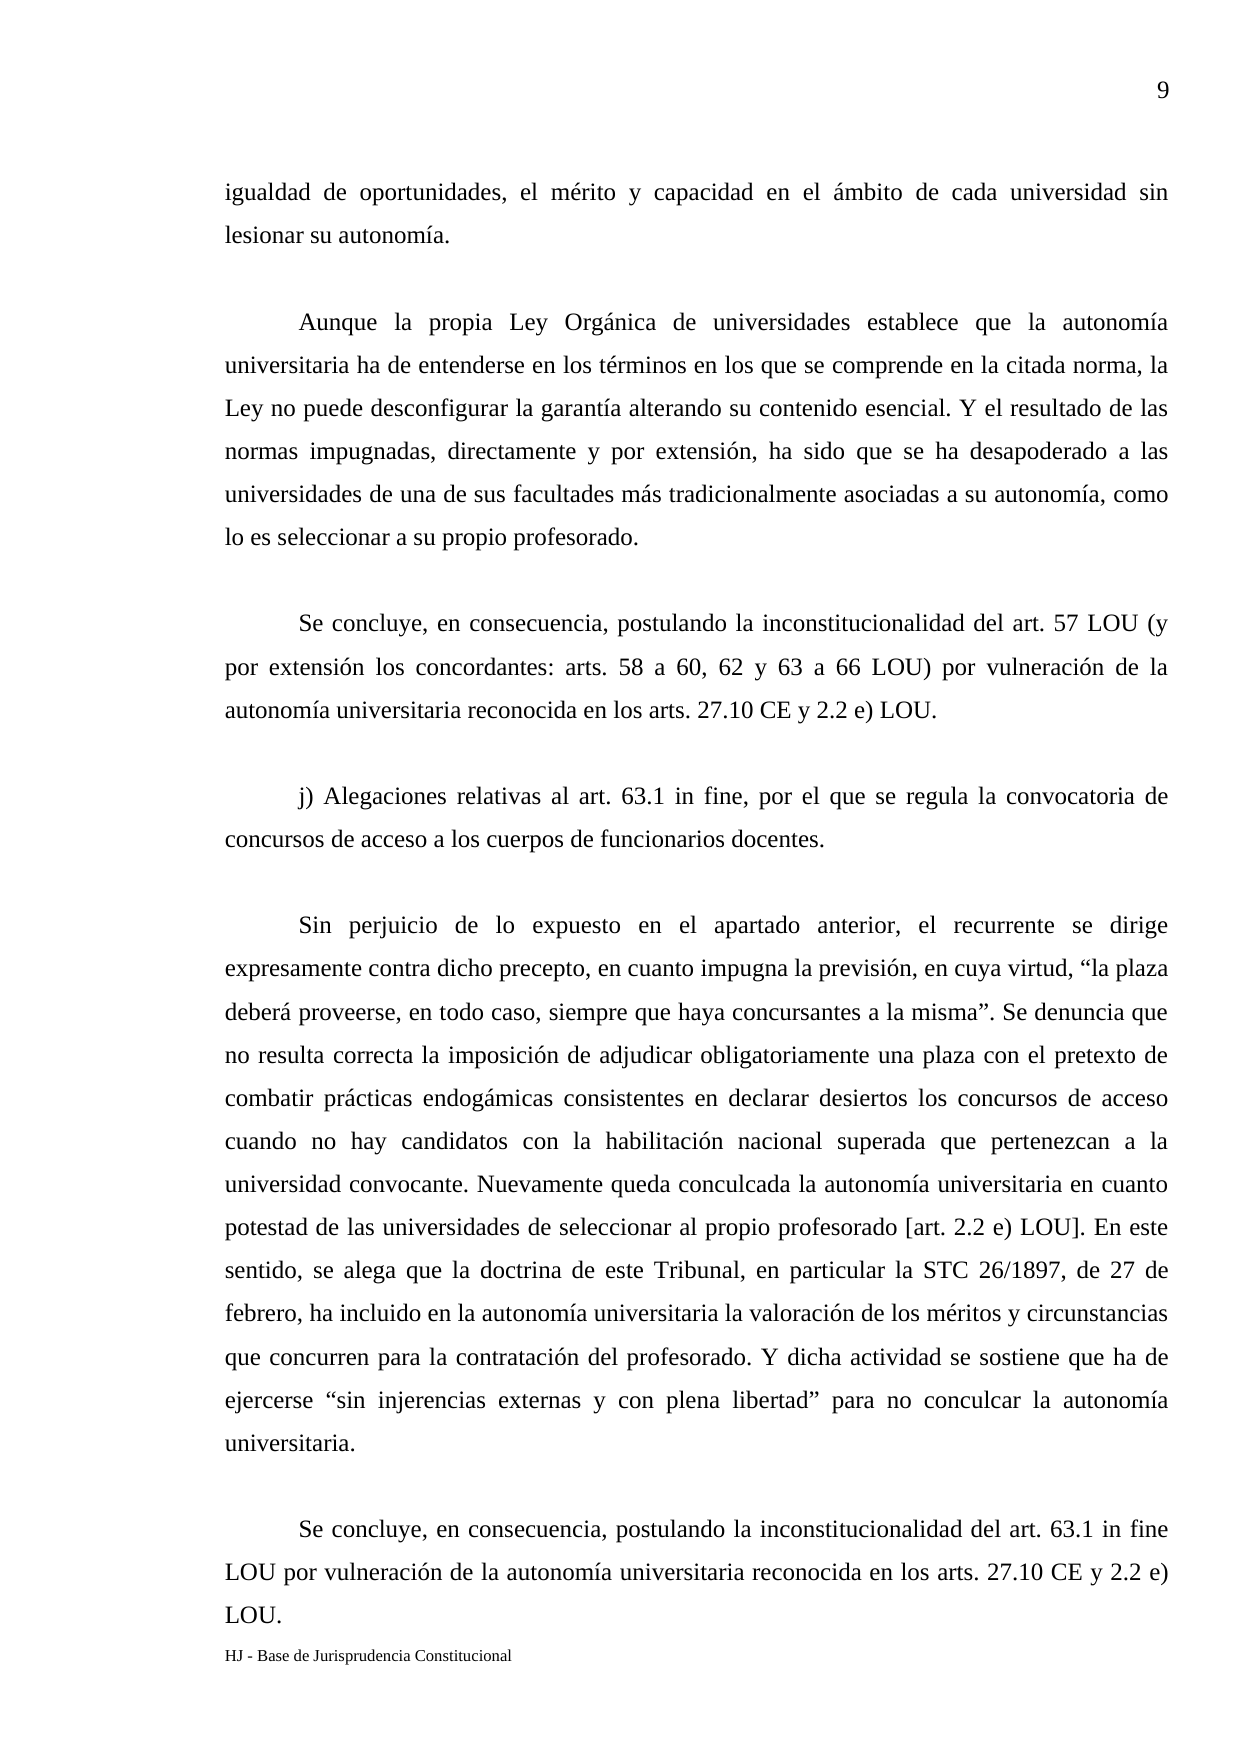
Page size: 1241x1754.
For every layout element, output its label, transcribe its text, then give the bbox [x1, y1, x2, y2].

text Sin perjuicio de lo expuesto en el apartado anterior, el recurrente se dirige expresamente contra dicho precepto, en cuanto impugna la previsión, en cuya virtud, “la plaza deberá proveerse, en todo caso, siempre que haya concursantes a la misma”. Se denuncia que no resulta correcta la imposición de adjudicar obligatoriamente una plaza con el pretexto de combatir prácticas endogámicas consistentes en declarar desiertos los concursos de acceso cuando no hay candidatos con la habilitación nacional superada que pertenezcan a la universidad convocante. Nuevamente queda conculcada la autonomía universitaria en cuanto potestad de las universidades de seleccionar al propio profesorado [art. 2.2 e) LOU]. En este sentido, se alega que la doctrina de este Tribunal, en particular la STC 26/1897, de 27 de febrero, ha incluido en la autonomía universitaria la valoración de los méritos y circunstancias que concurren para la contratación del profesorado. Y dicha actividad se sostiene que ha de ejercerse “sin injerencias externas y con plena libertad” para no conculcar la autonomía universitaria. [224, 910, 1169, 1457]
text Se concluye, en consecuencia, postulando la inconstitucionalidad del art. 57 LOU (y por extensión los concordantes: arts. 58 a 60, 62 y 63 a 66 LOU) por vulneración de la autonomía universitaria reconocida en los arts. 27.10 CE y 2.2 e) LOU. [224, 608, 1169, 723]
text Se concluye, en consecuencia, postulando la inconstitucionalidad del art. 63.1 in fine LOU por vulneración de la autonomía universitaria reconocida en los arts. 27.10 CE y 2.2 e) LOU. [224, 1514, 1169, 1629]
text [224, 177, 1169, 249]
text j) Alegaciones relativas al art. 63.1 in fine, por el que se regula la convocatoria de concursos de acceso a los cuerpos de funcionarios docentes. [224, 781, 1169, 853]
text Aunque la propia Ley Orgánica de universidades establece que la autonomía universitaria ha de entenderse en los términos en los que se comprende en la citada norma, la Ley no puede desconfigurar la garantía alterando su contenido esencial. Y el resultado de las normas impugnadas, directamente y por extensión, ha sido que se ha desapoderado a las universidades de una de sus facultades más tradicionalmente asociadas a su autonomía, como lo es seleccionar a su propio profesorado. [224, 307, 1169, 551]
